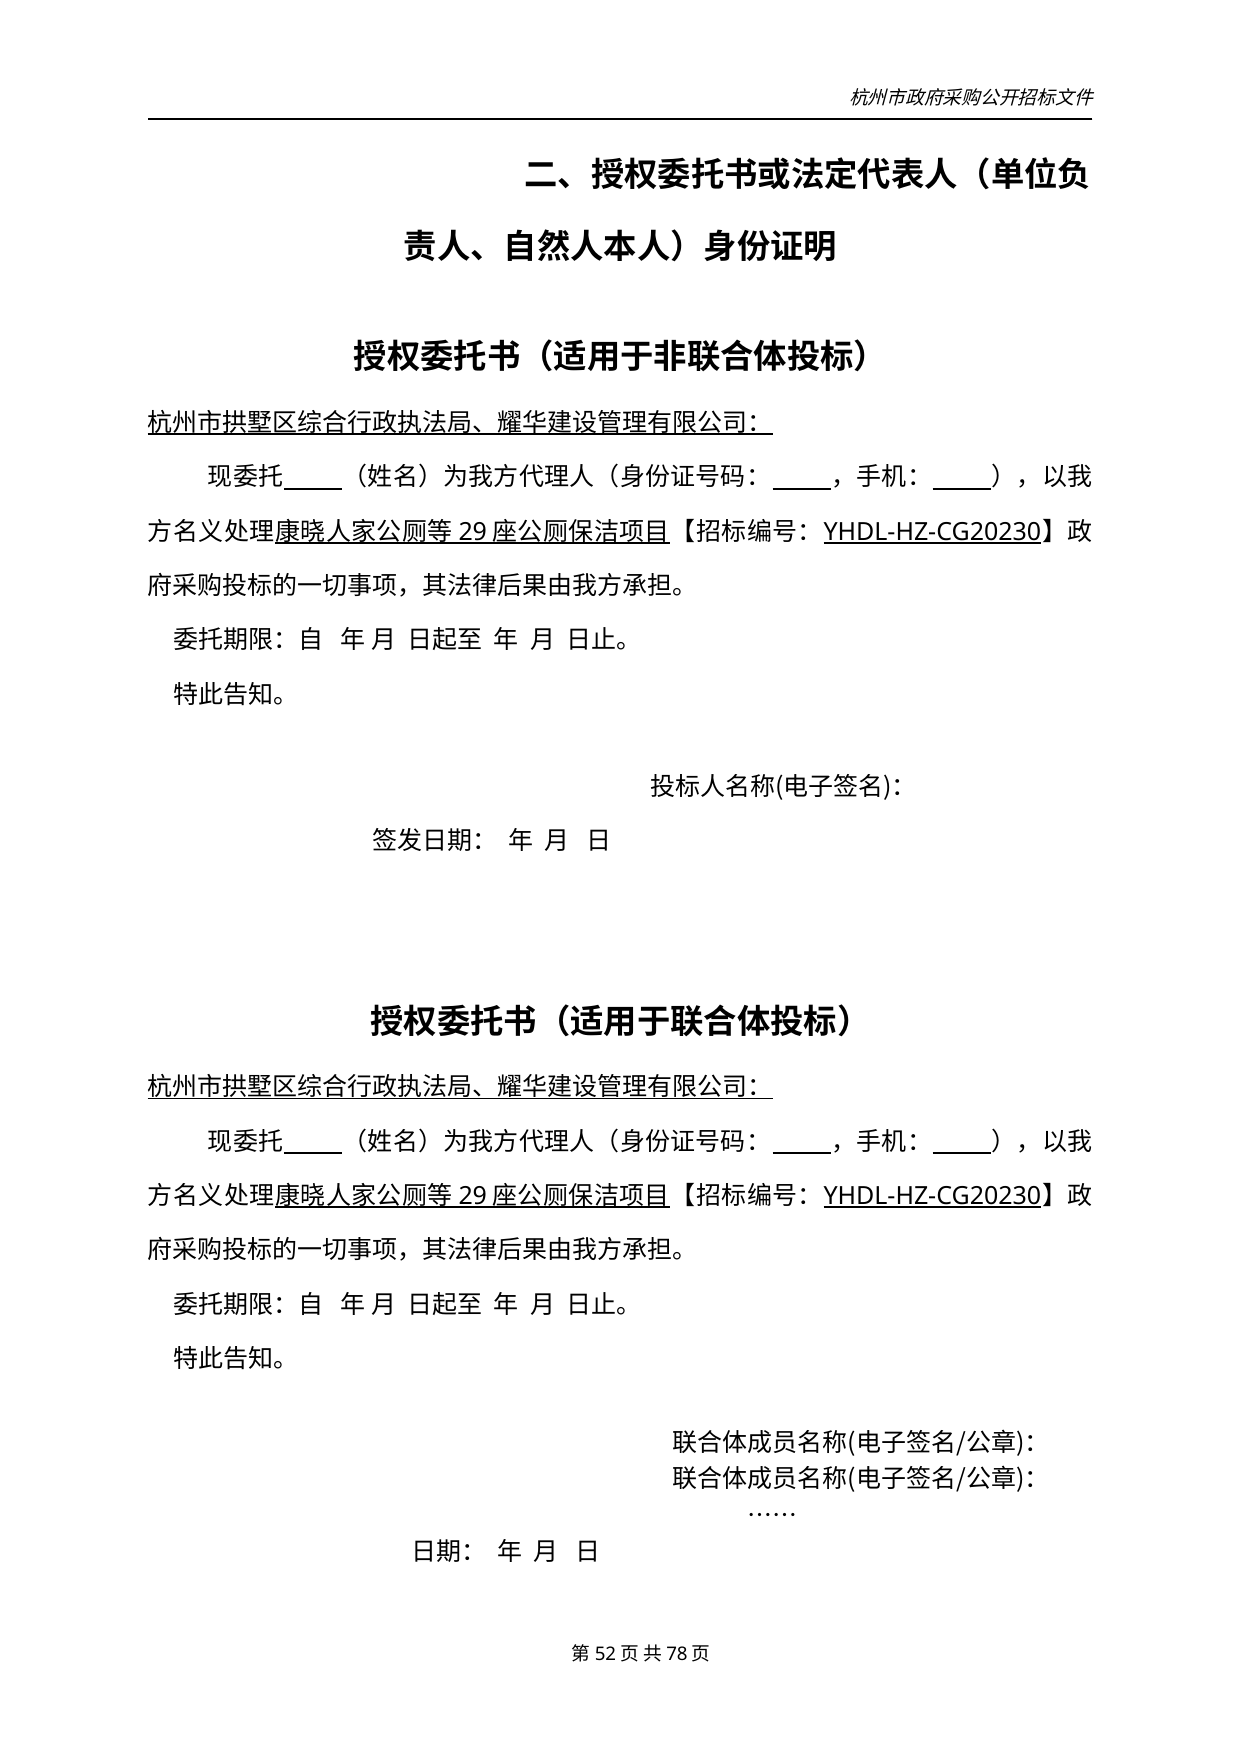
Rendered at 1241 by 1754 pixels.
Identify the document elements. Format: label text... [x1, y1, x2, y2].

text 现委托 （姓名）为我方代理人（身份证号码： ，手机： ），以我方名义处理康晓人家公厕等29座公厕保洁项目【招标编号：YHDL-HZ-CG20230】政府采购投标的一切事项，其法律后果由我方承担。 [148, 457, 1092, 602]
text 特此告知。 [148, 674, 1092, 711]
text …… [148, 1495, 1092, 1531]
text 委托期限：自 年 月 日起至 年 月 日止。 [148, 620, 1092, 656]
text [148, 148, 1092, 268]
text 委托期限：自 年 月 日起至 年 月 日止。 [148, 1284, 1092, 1320]
text 投标人名称(电子签名)： [148, 766, 1092, 803]
text 授权委托书（适用于非联合体投标） [148, 330, 1092, 378]
text 杭州市拱墅区综合行政执法局、耀华建设管理有限公司： [148, 1067, 1092, 1103]
text 联合体成员名称(电子签名/公章)： [148, 1423, 1092, 1459]
text 联合体成员名称(电子签名/公章)： [148, 1459, 1092, 1495]
text 杭州市拱墅区综合行政执法局、耀华建设管理有限公司： [148, 402, 1092, 439]
text 特此告知。 [148, 1338, 1092, 1375]
text 签发日期： 年 月 日 [148, 821, 1092, 857]
text 日期： 年 月 日 [148, 1531, 1092, 1568]
text 授权委托书（适用于联合体投标） [148, 994, 1092, 1043]
text 现委托 （姓名）为我方代理人（身份证号码： ，手机： ），以我方名义处理康晓人家公厕等29座公厕保洁项目【招标编号：YHDL-HZ-CG20230】政府采购投标的一切事项，其法律后果由我方承担。 [148, 1121, 1092, 1266]
